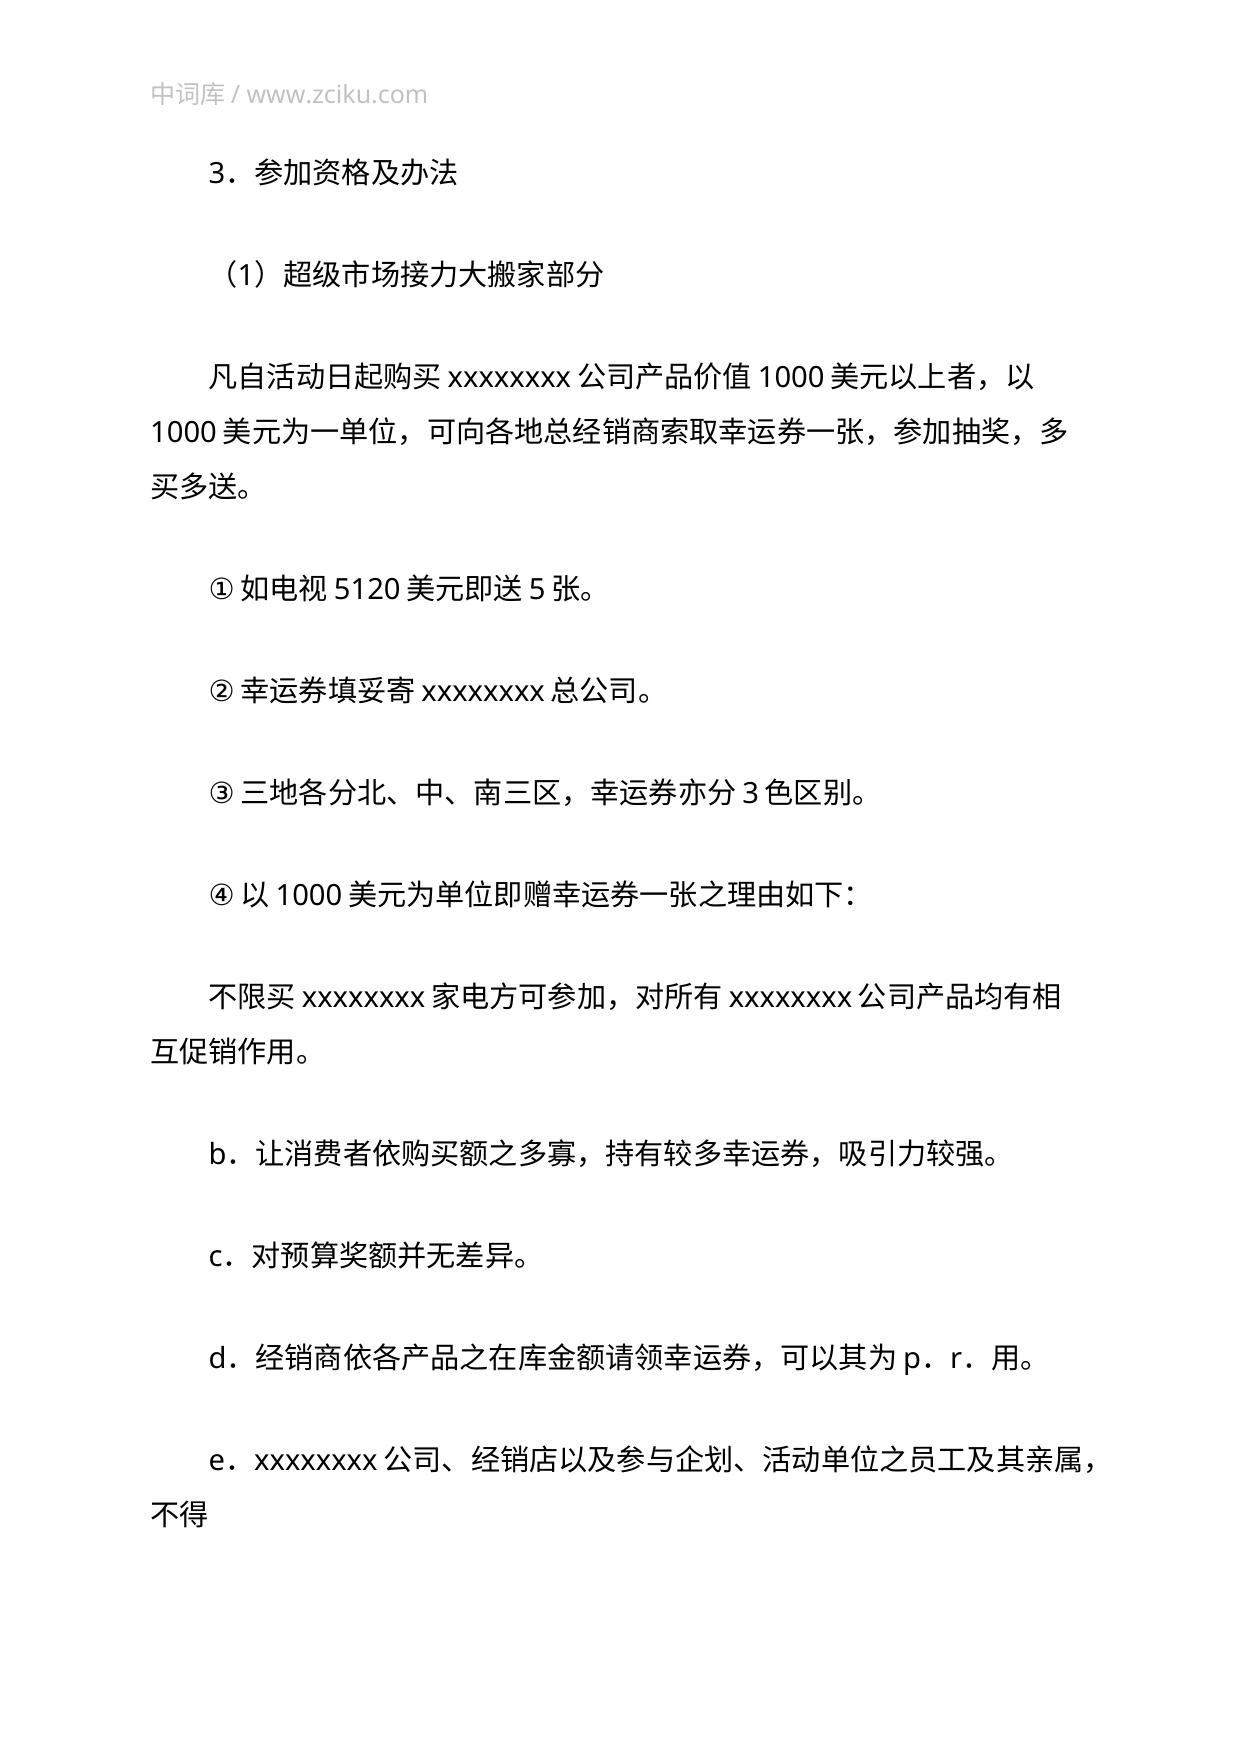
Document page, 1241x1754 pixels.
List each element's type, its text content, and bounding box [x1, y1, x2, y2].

text ①如电视5120美元即送5张。 [150, 566, 1090, 608]
text ③三地各分北、中、南三区，幸运券亦分3色区别。 [150, 770, 1090, 812]
text 3．参加资格及办法 [150, 150, 1090, 192]
text ④以1000美元为单位即赠幸运券一张之理由如下： [150, 872, 1090, 914]
text b．让消费者依购买额之多寡，持有较多幸运券，吸引力较强。 [150, 1130, 1090, 1173]
text c．对预算奖额并无差异。 [150, 1232, 1090, 1275]
text 凡自活动日起购买xxxxxxxx公司产品价值1000美元以上者，以1000美元为一单位，可向各地总经销商索取幸运券一张，参加抽奖，多买多送。 [150, 354, 1090, 506]
text （1）超级市场接力大搬家部分 [150, 252, 1090, 294]
text e．xxxxxxxx公司、经销店以及参与企划、活动单位之员工及其亲属，不得 [150, 1436, 1090, 1534]
text d．经销商依各产品之在库金额请领幸运券，可以其为p．r．用。 [150, 1334, 1090, 1377]
text 不限买xxxxxxxx家电方可参加，对所有xxxxxxxx公司产品均有相互促销作用。 [150, 974, 1090, 1071]
text ②幸运券填妥寄xxxxxxxx总公司。 [150, 668, 1090, 710]
